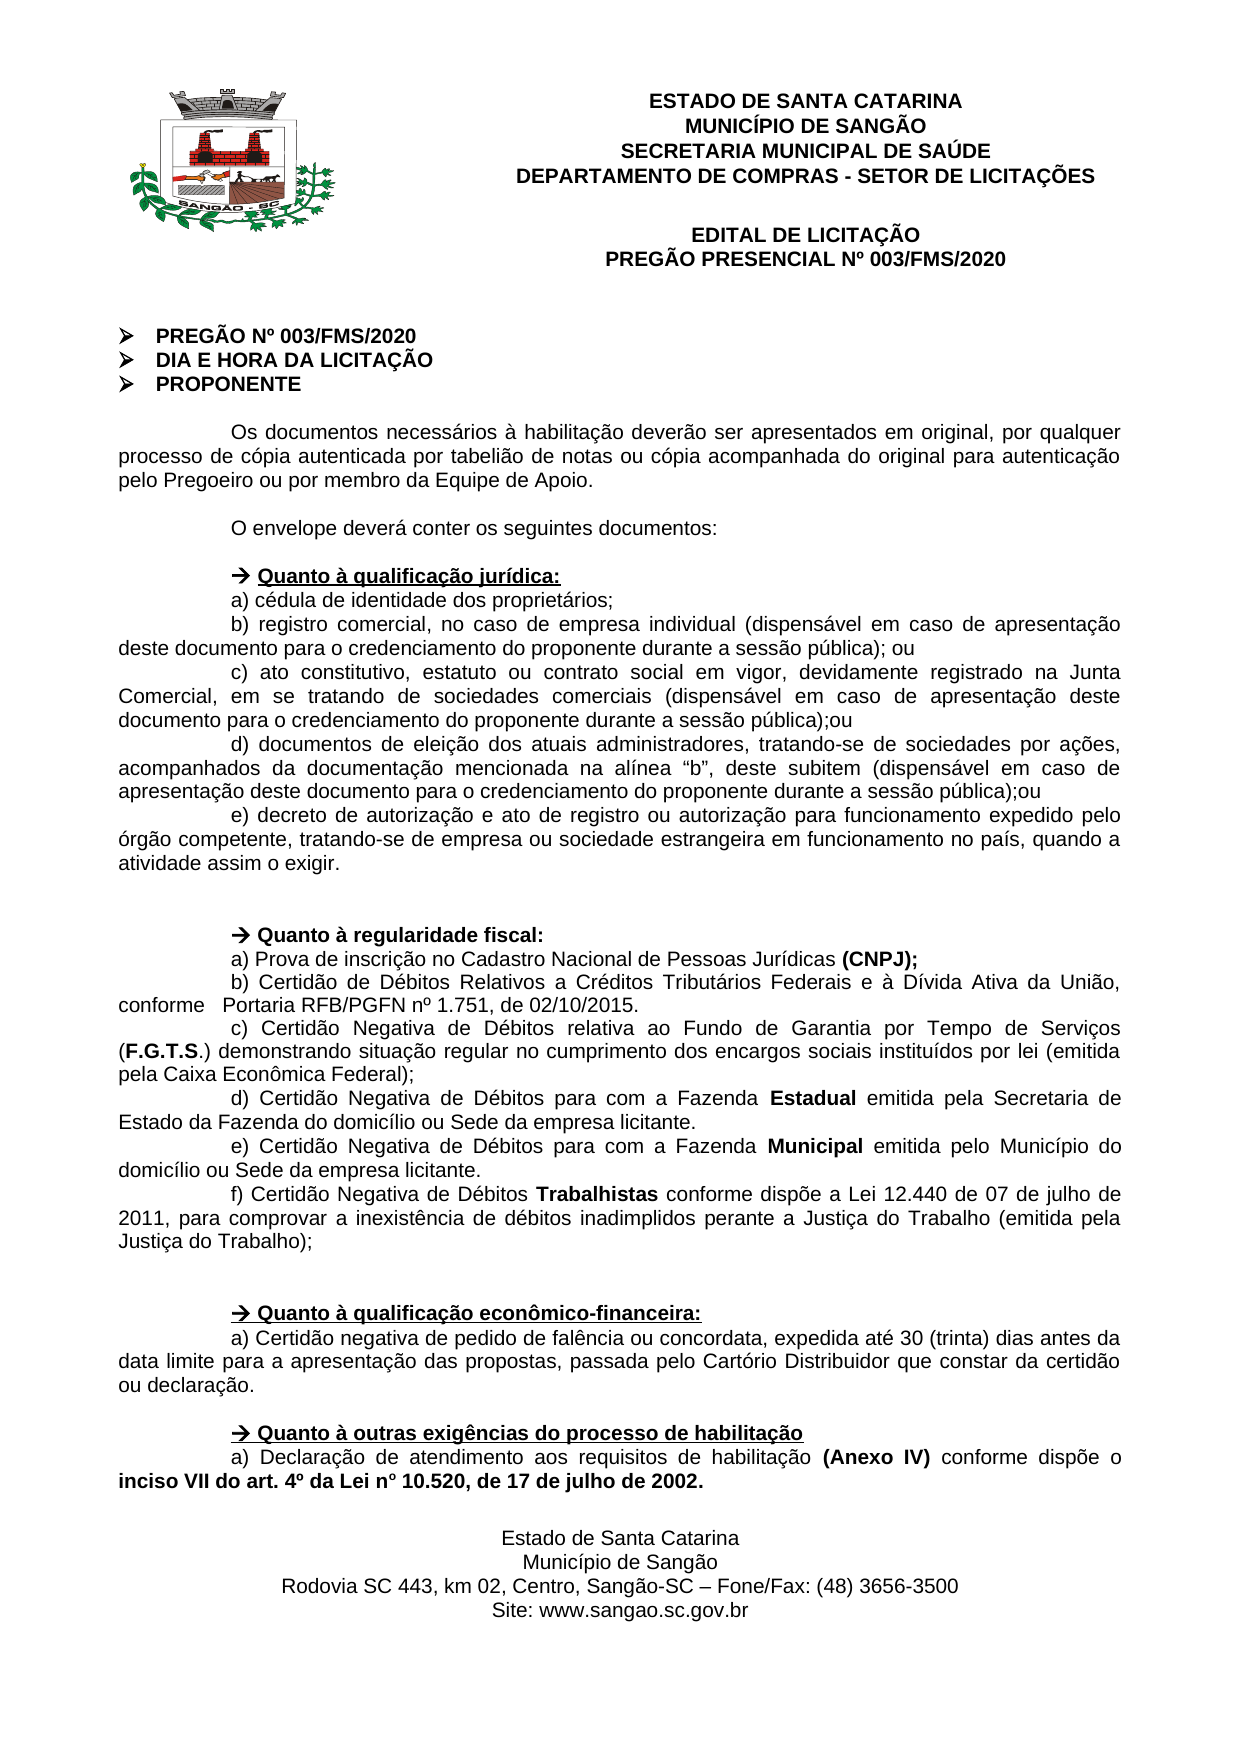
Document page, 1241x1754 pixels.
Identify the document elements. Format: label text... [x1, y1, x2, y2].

text a) Declaração de atendimento aos requisitos de habilitação (Anexo IV) conforme dispõe o inciso VII do art. 4º da Lei no 10.520, de 17 de julho de 2002. [118, 1445, 1122, 1493]
text Os documentos necessários à habilitação deverão ser apresentados em original, por qualquer processo de cópia autenticada por tabelião de notas ou cópia acompanhada do original para autenticação pelo Pregoeiro ou por membro da Equipe de Apoio. [118, 420, 1122, 492]
text d) documentos de eleição dos atuais administradores, tratando-se de sociedades por ações, acompanhados da documentação mencionada na alínea “b”, deste subitem (dispensável em caso de apresentação deste documento para o credenciamento do proponente durante a sessão pública);ou [118, 731, 1122, 803]
text O envelope deverá conter os seguintes documentos: [118, 516, 1122, 539]
text f) Certidão Negativa de Débitos Trabalhistas conforme dispõe a Lei 12.440 de 07 de julho de 2011, para comprovar a inexistência de débitos inadimplidos perante a Justiça do Trabalho (emitida pela Justiça do Trabalho); [118, 1181, 1122, 1253]
list DIA E HORA DA LICITAÇÃO [118, 348, 1122, 372]
text c) ato constitutivo, estatuto ou contrato social em vigor, devidamente registrado na Junta Comercial, em se tratando de sociedades comerciais (dispensável em caso de apresentação deste documento para o credenciamento do proponente durante a sessão pública);ou [118, 659, 1122, 731]
text Quanto à qualificação econômico-financeira: [118, 1301, 1122, 1325]
text b) registro comercial, no caso de empresa individual (dispensável em caso de apresentação deste documento para o credenciamento do proponente durante a sessão pública); ou [118, 612, 1122, 659]
text a) Certidão negativa de pedido de falência ou concordata, expedida até 30 (trinta) dias antes da data limite para a apresentação das propostas, passada pelo Cartório Distribuidor que constar da certidão ou declaração. [118, 1325, 1122, 1397]
text e) Certidão Negativa de Débitos para com a Fazenda Municipal emitida pelo Município do domicílio ou Sede da empresa licitante. [118, 1133, 1122, 1181]
text a) cédula de identidade dos proprietários; [118, 588, 1122, 612]
text c) Certidão Negativa de Débitos relativa ao Fundo de Garantia por Tempo de Serviços (F.G.T.S.) demonstrando situação regular no cumprimento dos encargos sociais instituídos por lei (emitida pela Caixa Econômica Federal); [118, 1017, 1122, 1086]
list PREGÃO Nº 003/FMS/2020 [118, 324, 1122, 348]
text d) Certidão Negativa de Débitos para com a Fazenda Estadual emitida pela Secretaria de Estado da Fazenda do domicílio ou Sede da empresa licitante. [118, 1086, 1122, 1133]
list PROPONENTE [118, 372, 1122, 396]
text b) Certidão de Débitos Relativos a Créditos Tributários Federais e à Dívida Ativa da União, conforme Portaria RFB/PGFN nº 1.751, de 02/10/2015. [118, 971, 1122, 1017]
text Quanto à outras exigências do processo de habilitação [118, 1421, 1122, 1445]
text Quanto à regularidade fiscal: [118, 923, 1122, 947]
text a) Prova de inscrição no Cadastro Nacional de Pessoas Jurídicas (CNPJ); [118, 947, 1122, 971]
text e) decreto de autorização e ato de registro ou autorização para funcionamento expedido pelo órgão competente, tratando-se de empresa ou sociedade estrangeira em funcionamento no país, quando a atividade assim o exigir. [118, 803, 1122, 875]
text Quanto à qualificação jurídica: [118, 563, 1122, 588]
